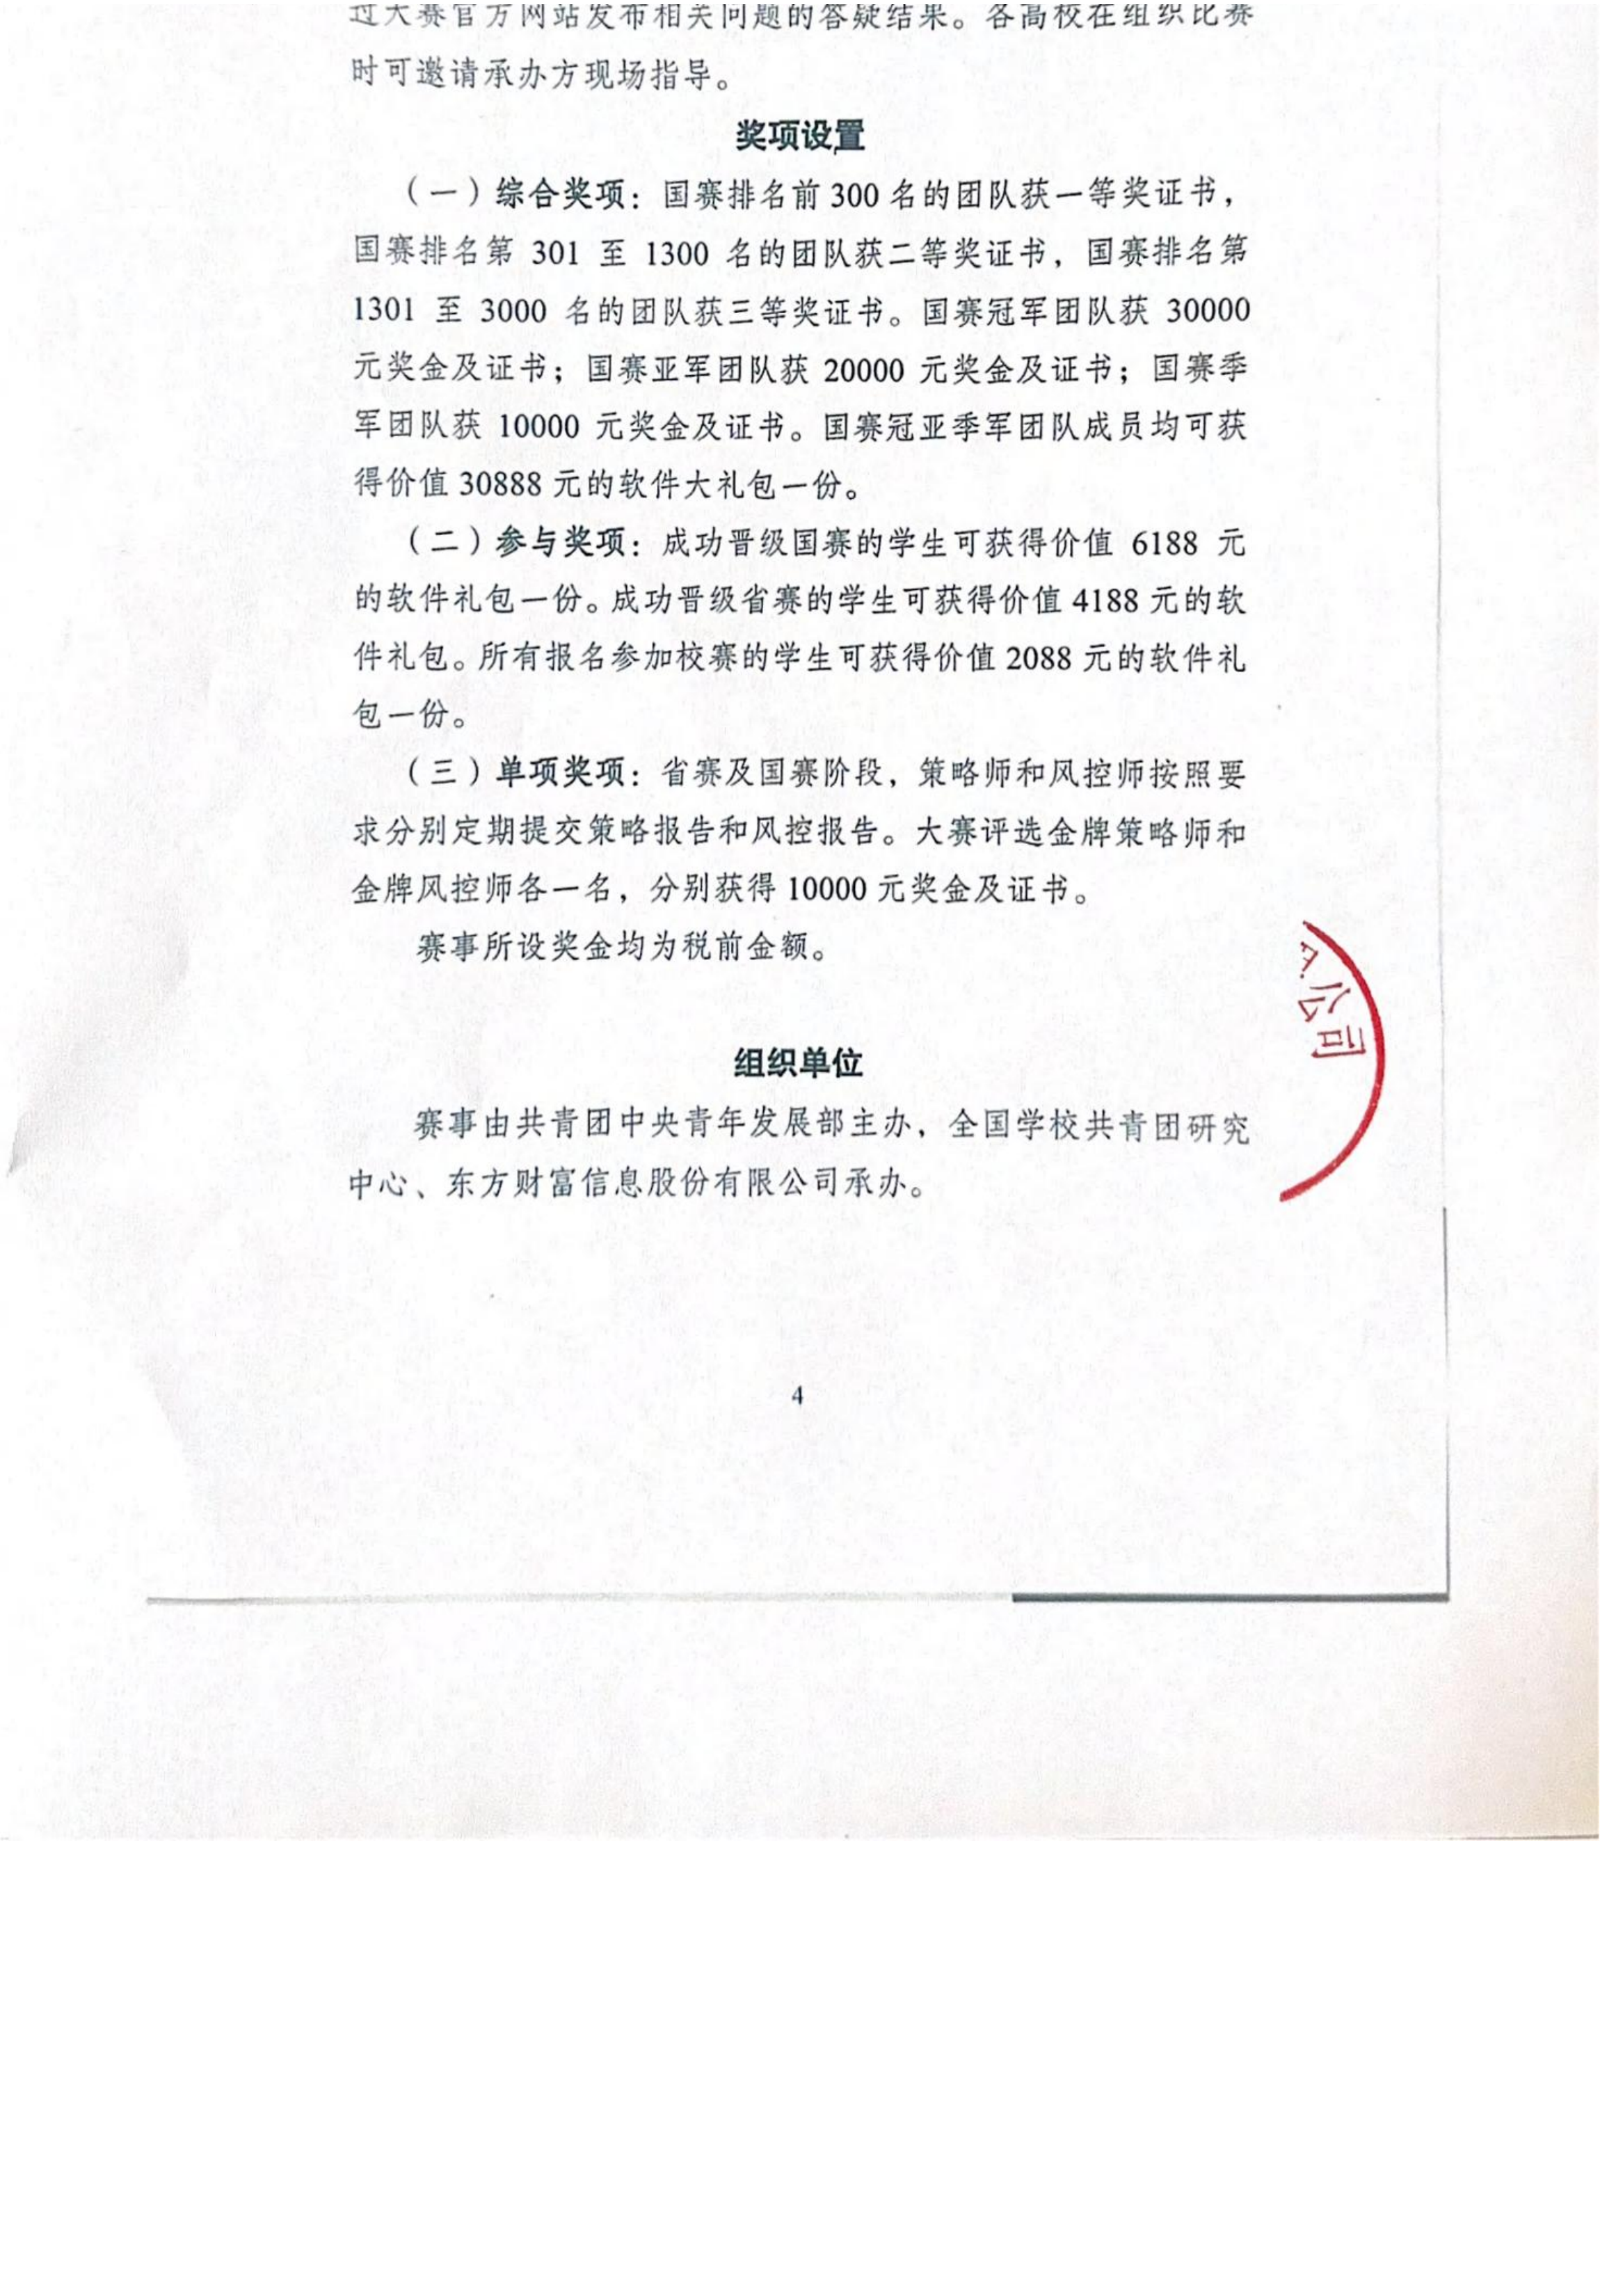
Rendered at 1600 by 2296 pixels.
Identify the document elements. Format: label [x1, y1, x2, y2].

picture [0, 4, 1600, 1841]
